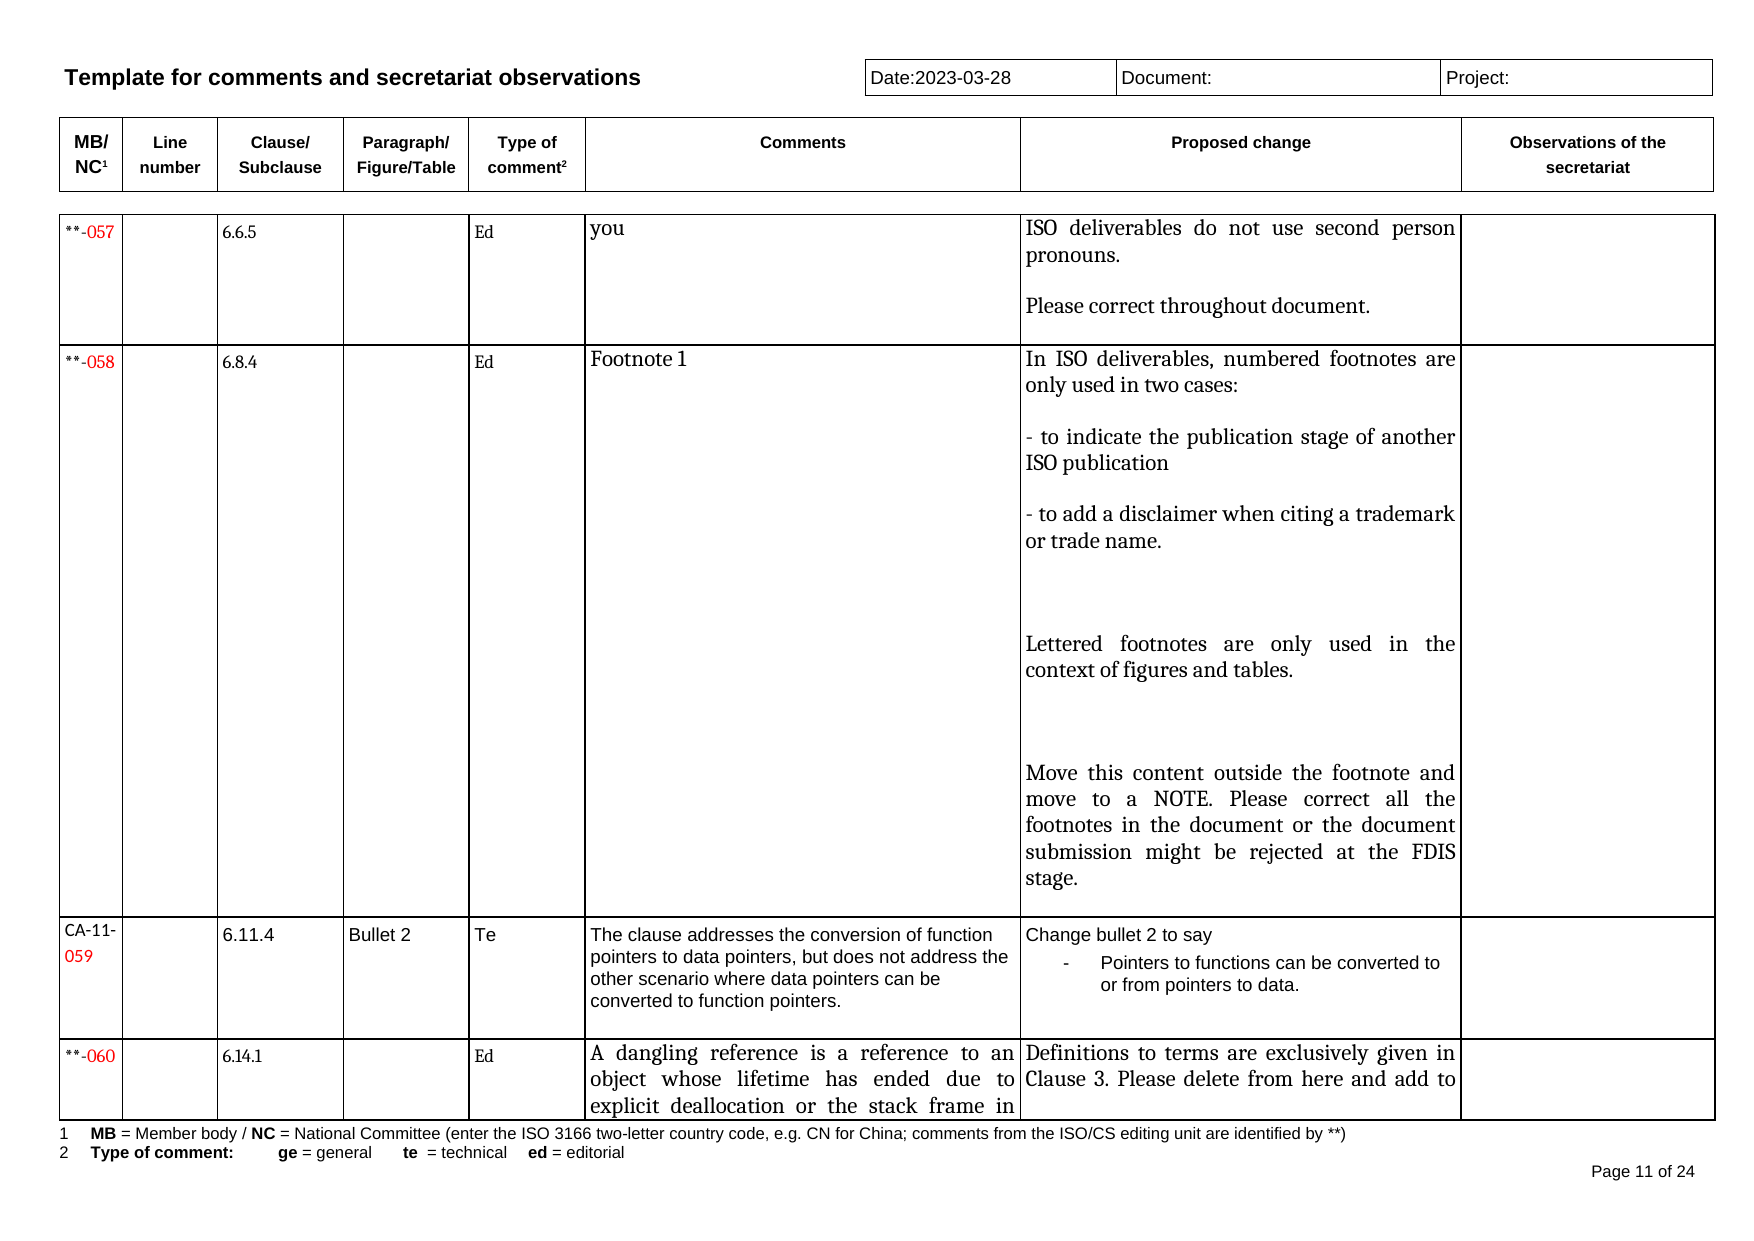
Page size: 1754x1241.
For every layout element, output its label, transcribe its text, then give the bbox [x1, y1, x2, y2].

table_cell [123, 215, 217, 344]
table_cell In ISO deliverables, numbered footnotes are only used in two cases: - to indicate the publication stage of another ISO publication - to add a disclaimer when citing a trademark or trade name. Lettered footnotes are only used in the context of figures and tables. Move this content outside the footnote and move to a NOTE. Please correct all the footnotes in the document or the document submission might be rejected at the FDIS stage. [1021, 346, 1460, 916]
table_cell 6.14.1 [218, 1040, 343, 1119]
table_cell [1462, 1040, 1714, 1119]
table_cell [1462, 215, 1714, 344]
table_cell Footnote 1 [586, 346, 1020, 916]
table_cell 6.6.5 [218, 215, 343, 344]
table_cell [586, 1040, 1020, 1119]
table_cell 6.11.4 [218, 918, 343, 1038]
table_cell [344, 215, 468, 344]
table_cell you [586, 215, 1020, 344]
table_cell CA-11-059 [60, 918, 122, 1038]
table_cell **-060 [60, 1040, 122, 1119]
table_cell ISO deliverables do not use second person pronouns. Please correct throughout document. [1021, 215, 1460, 344]
table_cell **-058 [60, 346, 122, 916]
table_cell [344, 1040, 468, 1119]
table_cell [123, 1040, 217, 1119]
table_cell Te [470, 918, 584, 1038]
table_cell Ed [470, 215, 584, 344]
table_cell [344, 346, 468, 916]
table_cell Ed [470, 346, 584, 916]
table_cell 6.8.4 [218, 346, 343, 916]
table_cell [1462, 346, 1714, 916]
table_cell Ed [470, 1040, 584, 1119]
table_cell Bullet 2 [344, 918, 468, 1038]
table_cell [1462, 918, 1714, 1038]
table_cell **-057 [60, 215, 122, 344]
table_cell [123, 346, 217, 916]
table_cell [1021, 1040, 1460, 1119]
table_cell [123, 918, 217, 1038]
table_cell The clause addresses the conversion of function pointers to data pointers, but does not address the other scenario where data pointers can be converted to function pointers. [586, 918, 1020, 1038]
table_cell Change bullet 2 to say Pointers to functions can be converted to or from pointers to data. [1021, 918, 1460, 1038]
